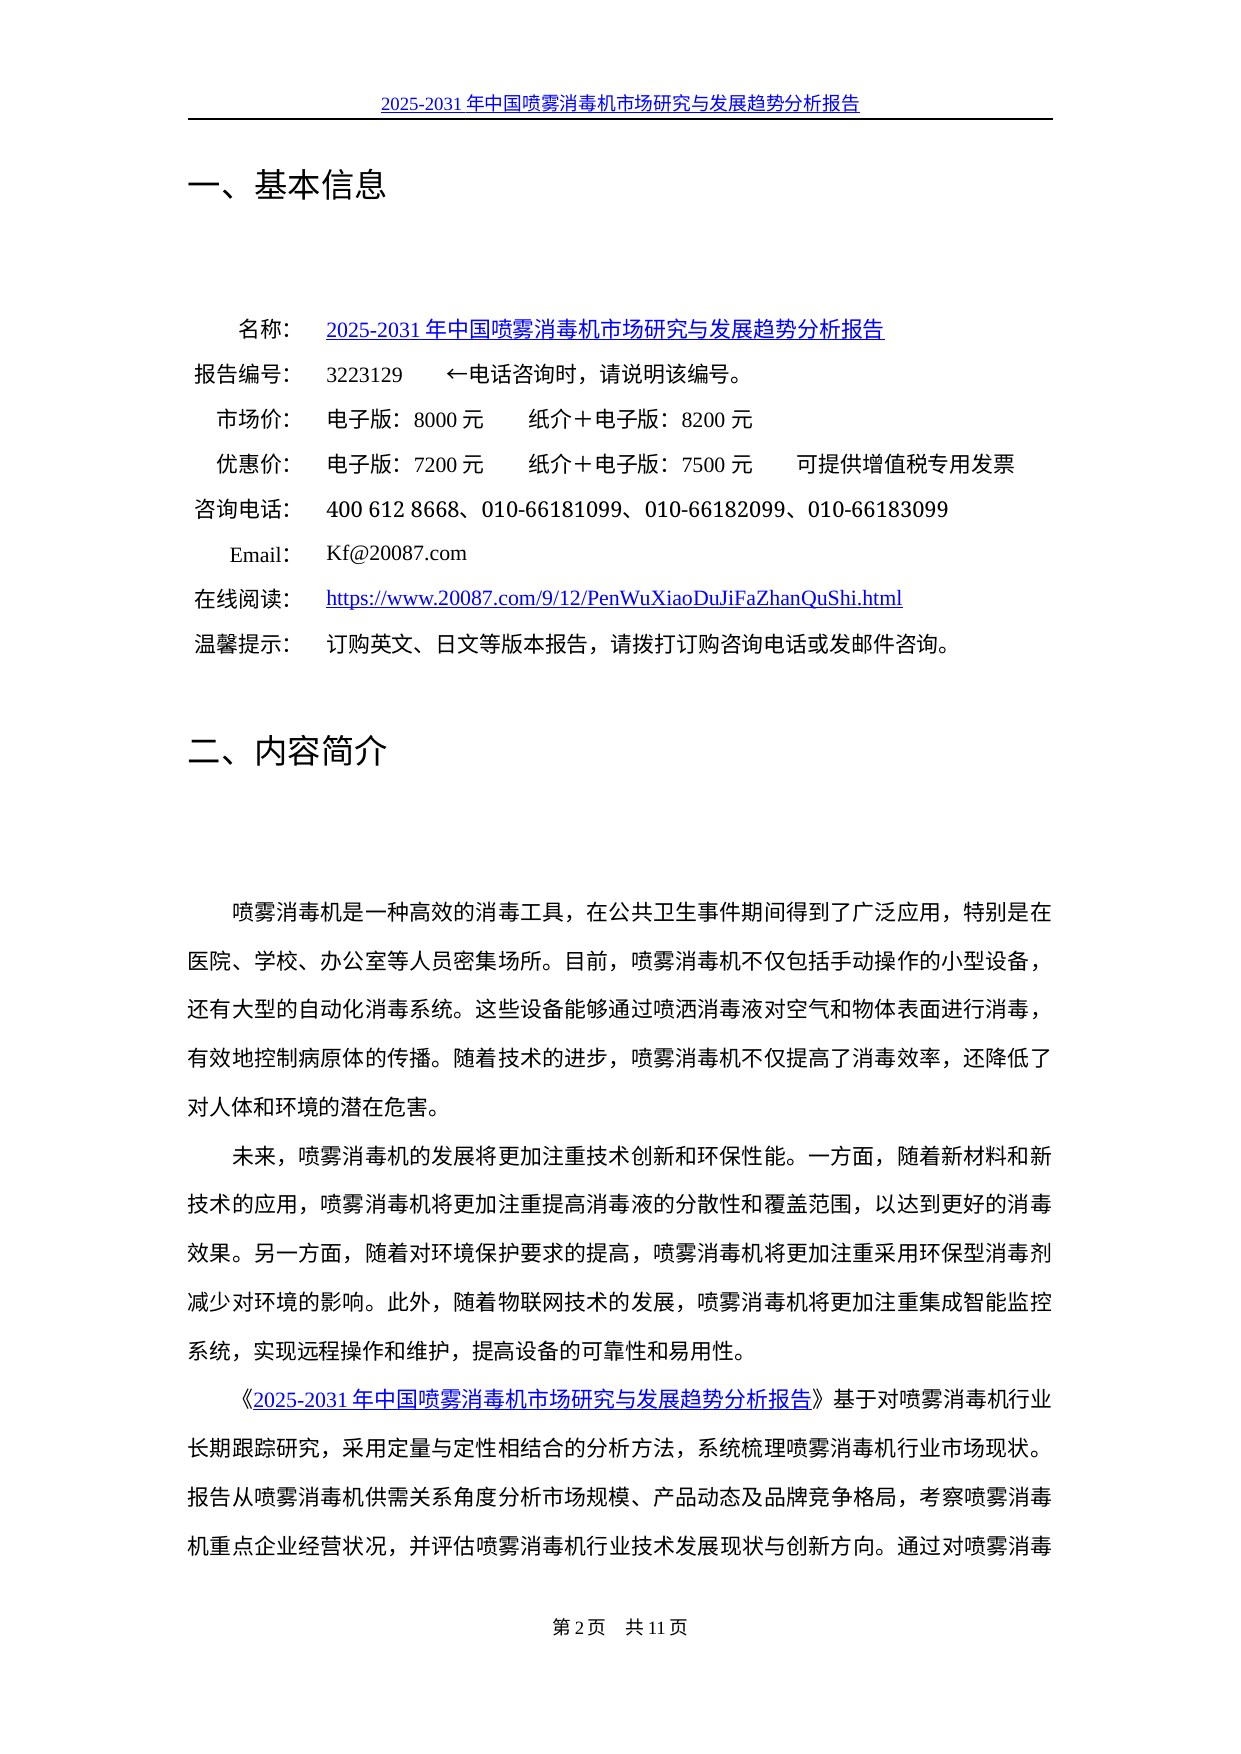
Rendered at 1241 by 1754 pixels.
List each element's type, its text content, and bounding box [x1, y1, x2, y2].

table_cell 400 612 8668、010-66181099、010-66182099、010-66183099 [315, 492, 1073, 537]
table_cell 电子版：8000 元 纸介＋电子版：8200 元 [315, 402, 1073, 447]
table_cell 优惠价： [167, 447, 315, 492]
table_cell 咨询电话： [167, 492, 315, 537]
table_cell 温馨提示： [167, 627, 315, 672]
table_cell 市场价： [167, 402, 315, 447]
table_header 2025-2031年中国喷雾消毒机市场研究与发展趋势分析报告 [315, 312, 1073, 357]
table_header 名称： [167, 312, 315, 357]
table_cell Email： [167, 537, 315, 582]
table_cell Kf@20087.com [315, 537, 1073, 582]
table_cell 报告编号： [167, 357, 315, 402]
table_cell 3223129 ←电话咨询时，请说明该编号。 [315, 357, 1073, 402]
table_cell [315, 582, 1073, 627]
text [187, 894, 1053, 1561]
table_cell 在线阅读： [167, 582, 315, 627]
title 二、内容简介 [187, 717, 1053, 782]
title 一、基本信息 [187, 150, 1053, 215]
table_cell 电子版：7200 元 纸介＋电子版：7500 元 可提供增值税专用发票 [315, 447, 1073, 492]
table_cell 订购英文、日文等版本报告，请拨打订购咨询电话或发邮件咨询。 [315, 627, 1073, 672]
